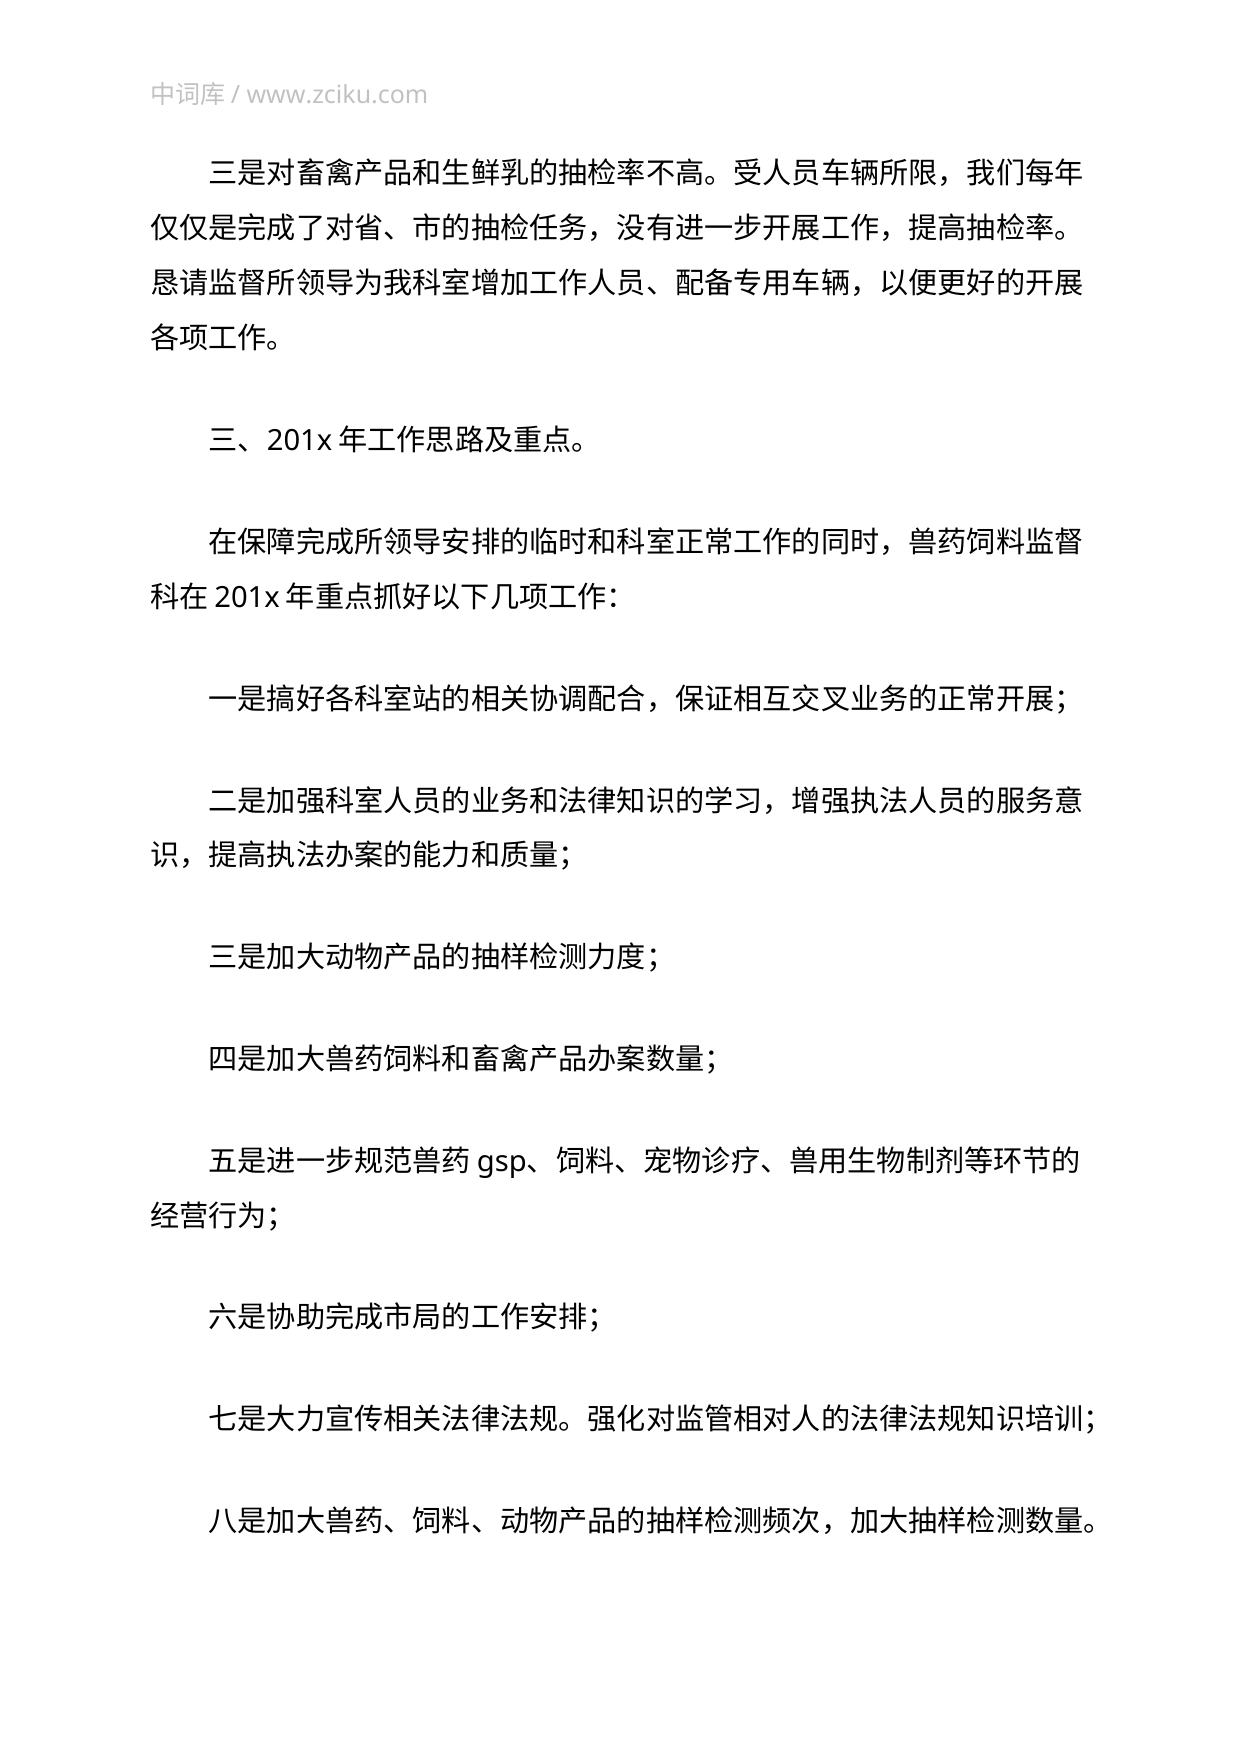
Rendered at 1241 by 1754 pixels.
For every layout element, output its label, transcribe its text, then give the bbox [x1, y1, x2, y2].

text 六是协助完成市局的工作安排； [150, 1294, 1090, 1336]
text 二是加强科室人员的业务和法律知识的学习，增强执法人员的服务意识，提高执法办案的能力和质量； [150, 777, 1090, 874]
text 三、201x年工作思路及重点。 [150, 416, 1090, 459]
text 一是搞好各科室站的相关协调配合，保证相互交叉业务的正常开展； [150, 675, 1090, 718]
text 三是加大动物产品的抽样检测力度； [150, 934, 1090, 976]
text 七是大力宣传相关法律法规。强化对监管相对人的法律法规知识培训； [150, 1396, 1090, 1438]
text 四是加大兽药饲料和畜禽产品办案数量； [150, 1036, 1090, 1078]
text 三是对畜禽产品和生鲜乳的抽检率不高。受人员车辆所限，我们每年仅仅是完成了对省、市的抽检任务，没有进一步开展工作，提高抽检率。恳请监督所领导为我科室增加工作人员、配备专用车辆，以便更好的开展各项工作。 [150, 150, 1090, 357]
text 在保障完成所领导安排的临时和科室正常工作的同时，兽药饲料监督科在201x年重点抓好以下几项工作： [150, 518, 1090, 616]
text 八是加大兽药、饲料、动物产品的抽样检测频次，加大抽样检测数量。 [150, 1498, 1090, 1540]
text 五是进一步规范兽药gsp、饲料、宠物诊疗、兽用生物制剂等环节的经营行为； [150, 1137, 1090, 1234]
